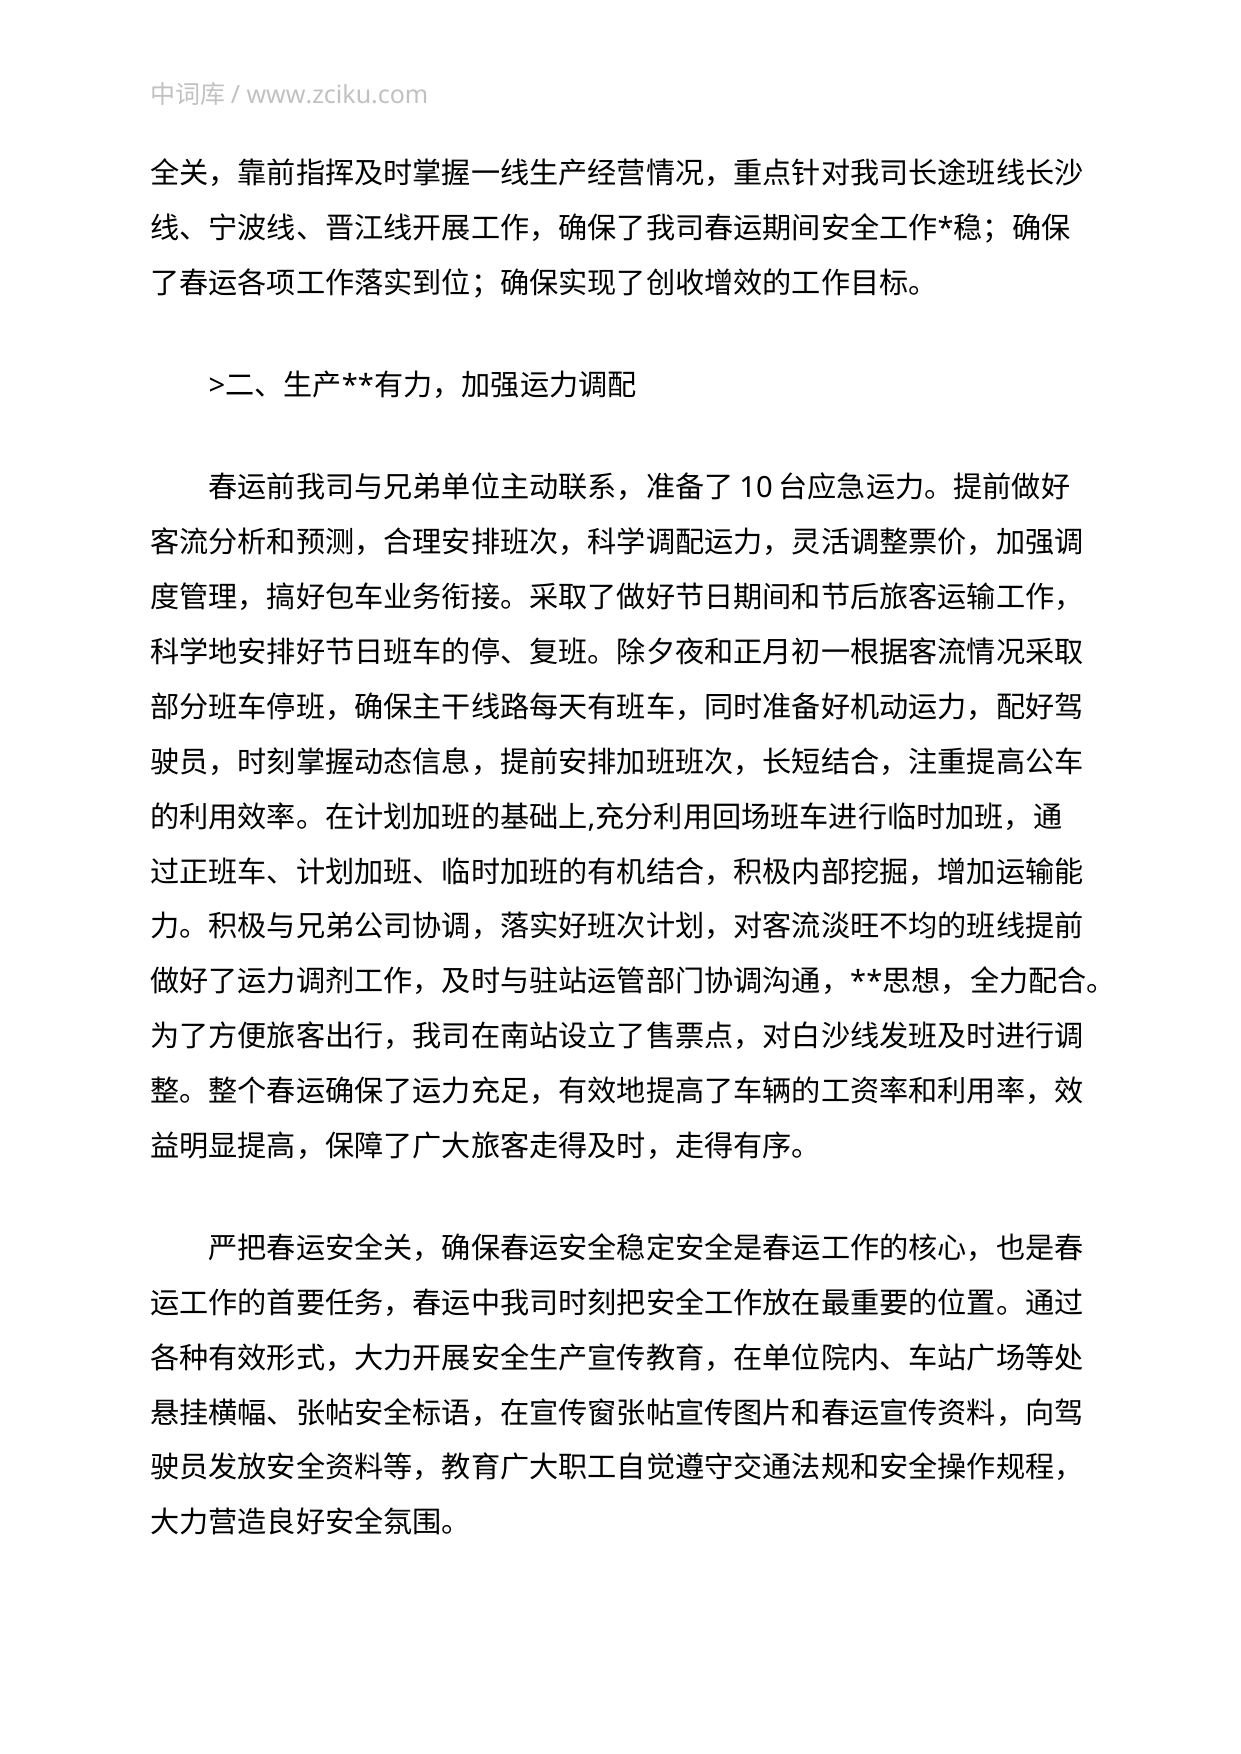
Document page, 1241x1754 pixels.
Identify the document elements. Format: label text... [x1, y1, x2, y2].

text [150, 150, 1090, 302]
text 春运前我司与兄弟单位主动联系，准备了10台应急运力。提前做好客流分析和预测，合理安排班次，科学调配运力，灵活调整票价，加强调度管理，搞好包车业务衔接。采取了做好节日期间和节后旅客运输工作，科学地安排好节日班车的停、复班。除夕夜和正月初一根据客流情况采取部分班车停班，确保主干线路每天有班车，同时准备好机动运力，配好驾驶员，时刻掌握动态信息，提前安排加班班次，长短结合，注重提高公车的利用效率。在计划加班的基础上,充分利用回场班车进行临时加班，通过正班车、计划加班、临时加班的有机结合，积极内部挖掘，增加运输能力。积极与兄弟公司协调，落实好班次计划，对客流淡旺不均的班线提前做好了运力调剂工作，及时与驻站运管部门协调沟通，**思想，全力配合。为了方便旅客出行，我司在南站设立了售票点，对白沙线发班及时进行调整。整个春运确保了运力充足，有效地提高了车辆的工资率和利用率，效益明显提高，保障了广大旅客走得及时，走得有序。 [150, 464, 1090, 1165]
text 严把春运安全关，确保春运安全稳定安全是春运工作的核心，也是春运工作的首要任务，春运中我司时刻把安全工作放在最重要的位置。通过各种有效形式，大力开展安全生产宣传教育，在单位院内、车站广场等处悬挂横幅、张帖安全标语，在宣传窗张帖宣传图片和春运宣传资料，向驾驶员发放安全资料等，教育广大职工自觉遵守交通法规和安全操作规程，大力营造良好安全氛围。 [150, 1224, 1090, 1541]
text >二、生产**有力，加强运力调配 [150, 362, 1090, 404]
